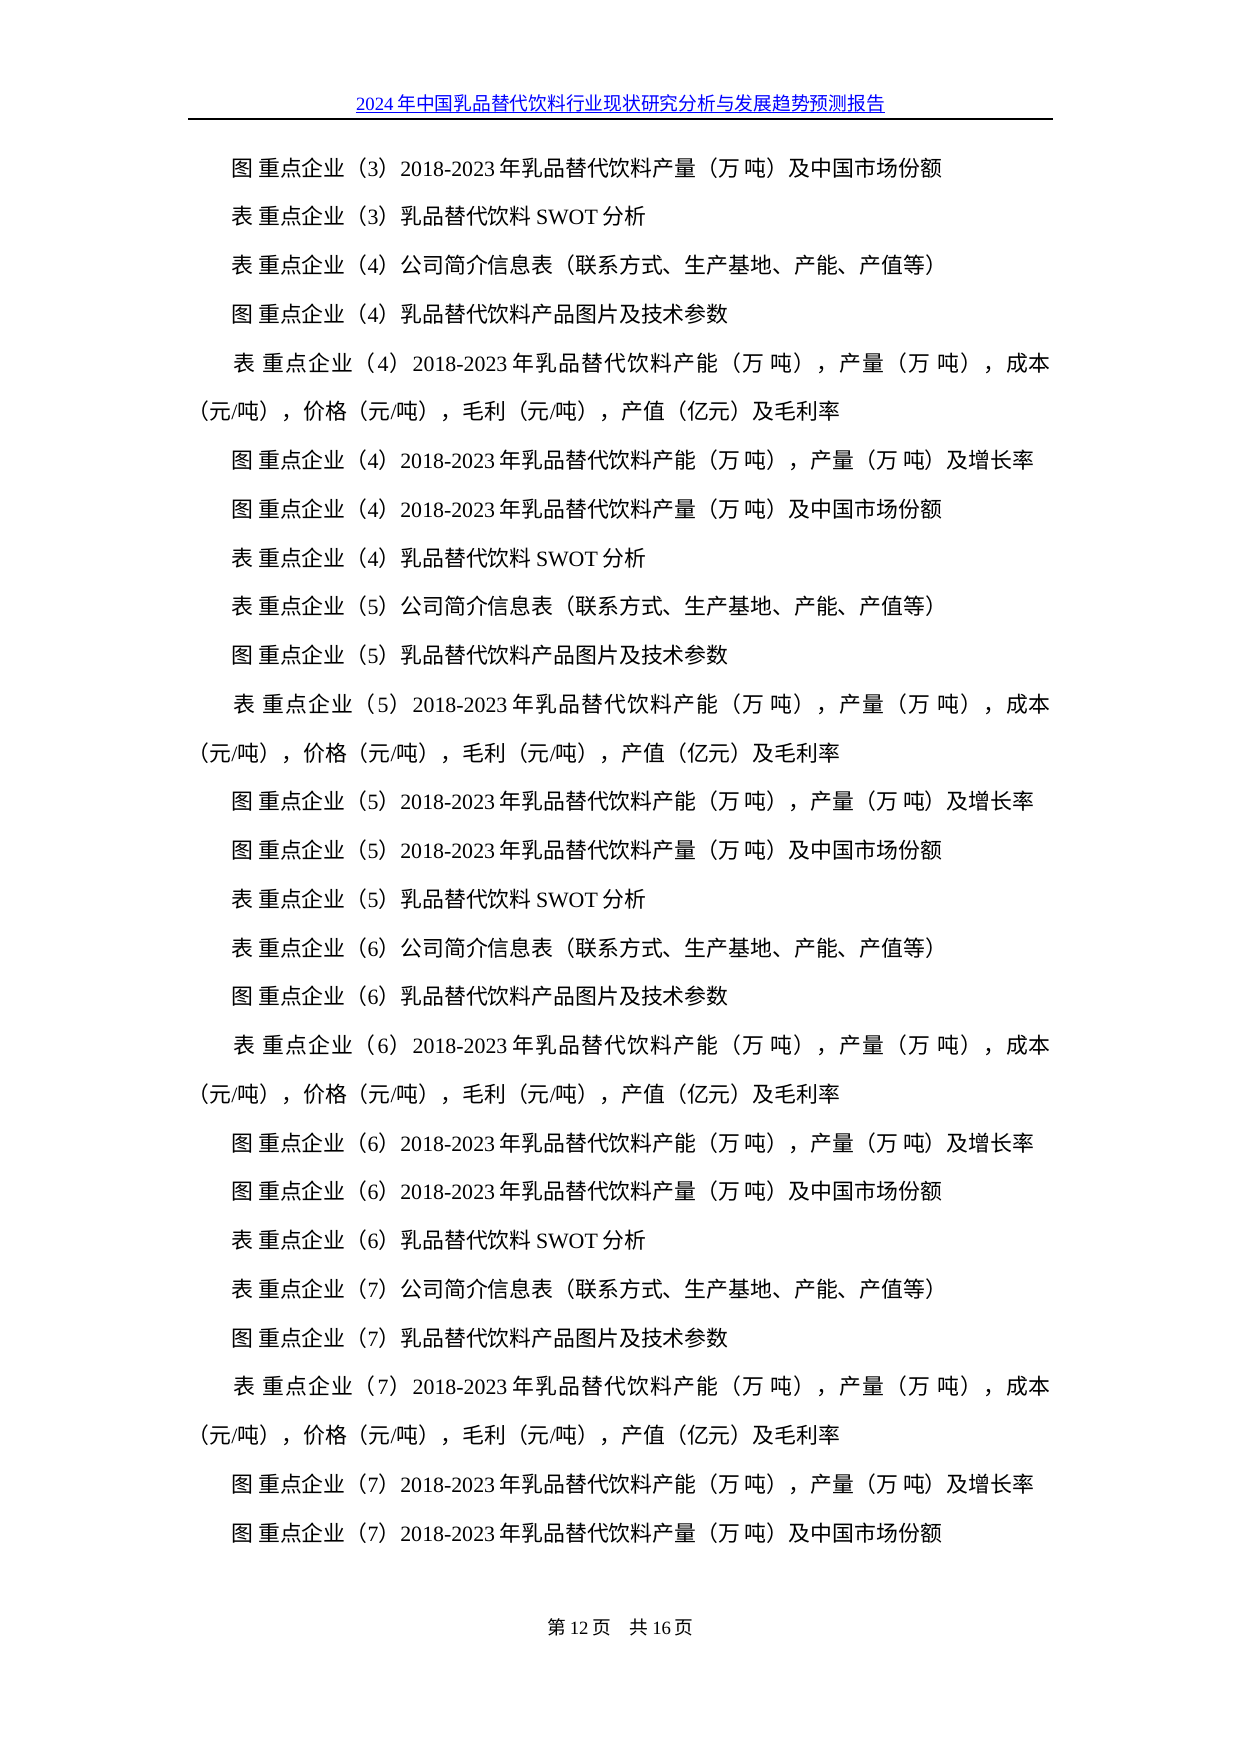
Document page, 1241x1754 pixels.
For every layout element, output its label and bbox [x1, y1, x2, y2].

text [187, 150, 1053, 1548]
